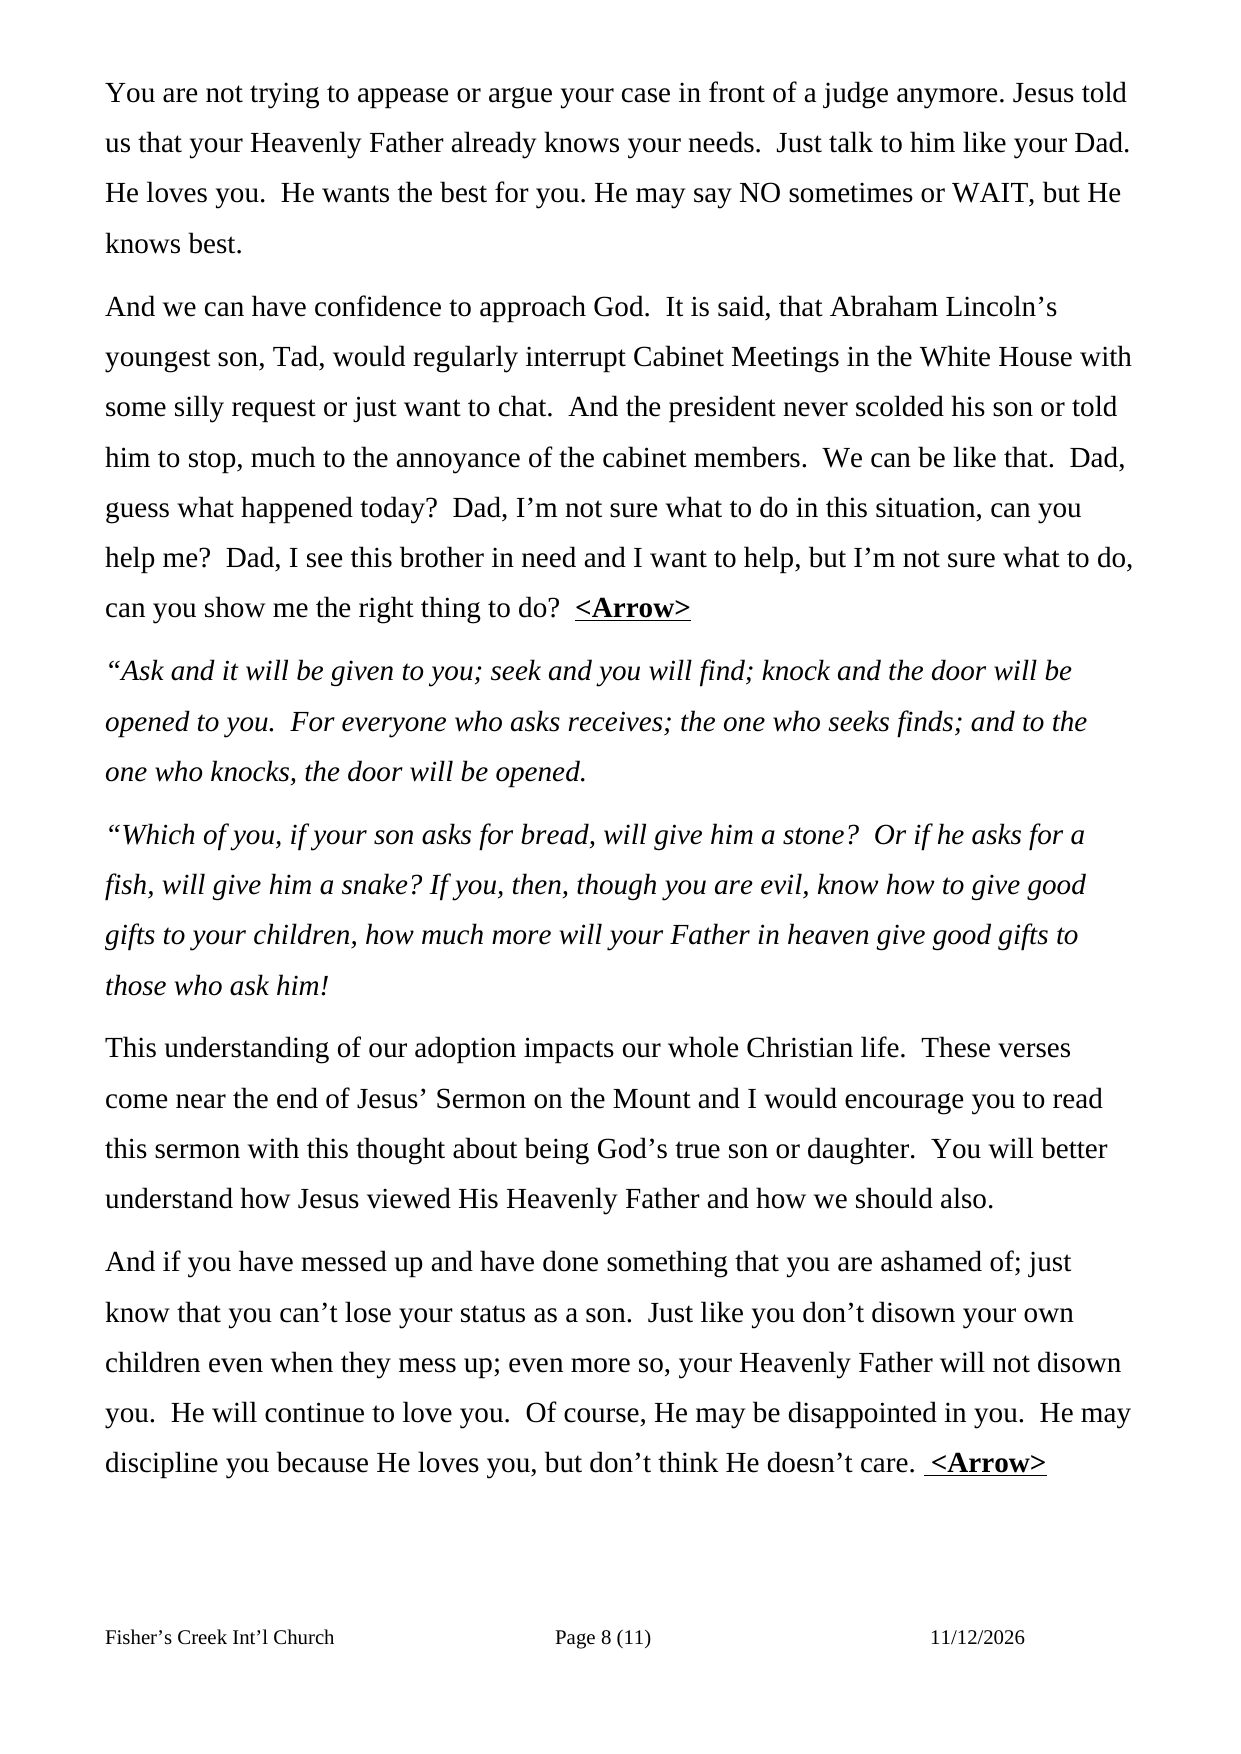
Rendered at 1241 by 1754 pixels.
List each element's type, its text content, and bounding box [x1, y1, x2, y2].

text And if you have messed up and have done something that you are ashamed of; just know that you can’t lose your status as a son. Just like you don’t disown your own children even when they mess up; even more so, your Heavenly Father will not disown you. He will continue to love you. Of course, He may be disappointed in you. He may discipline you because He loves you, but don’t think He doesn’t care. <Arrow> [105, 1244, 1135, 1479]
text And we can have confidence to approach God. It is said, that Abraham Lincoln’s youngest son, Tad, would regularly interrupt Cabinet Meetings in the White House with some silly request or just want to chat. And the president never scolded his son or told him to stop, much to the annoyance of the cabinet members. We can be like that. Dad, guess what happened today? Dad, I’m not sure what to do in this situation, can you help me? Dad, I see this brother in need and I want to help, but I’m not sure what to do, can you show me the right thing to do? <Arrow> [105, 289, 1135, 624]
text “Which of you, if your son asks for bread, will give him a stone? Or if he asks for a fish, will give him a snake? If you, then, though you are evil, know how to give good gifts to your children, how much more will your Father in heaven give good gifts to those who ask him! [105, 817, 1135, 1001]
text “Ask and it will be given to you; seek and you will find; knock and the door will be opened to you. For everyone who asks receives; the one who seeks finds; and to the one who knocks, the door will be opened. [105, 653, 1135, 788]
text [105, 75, 1135, 259]
text This understanding of our adoption impacts our whole Christian life. These verses come near the end of Jesus’ Sermon on the Mount and I would encourage you to read this sermon with this thought about being God’s true son or daughter. You will better understand how Jesus viewed His Heavenly Father and how we should also. [105, 1031, 1135, 1215]
